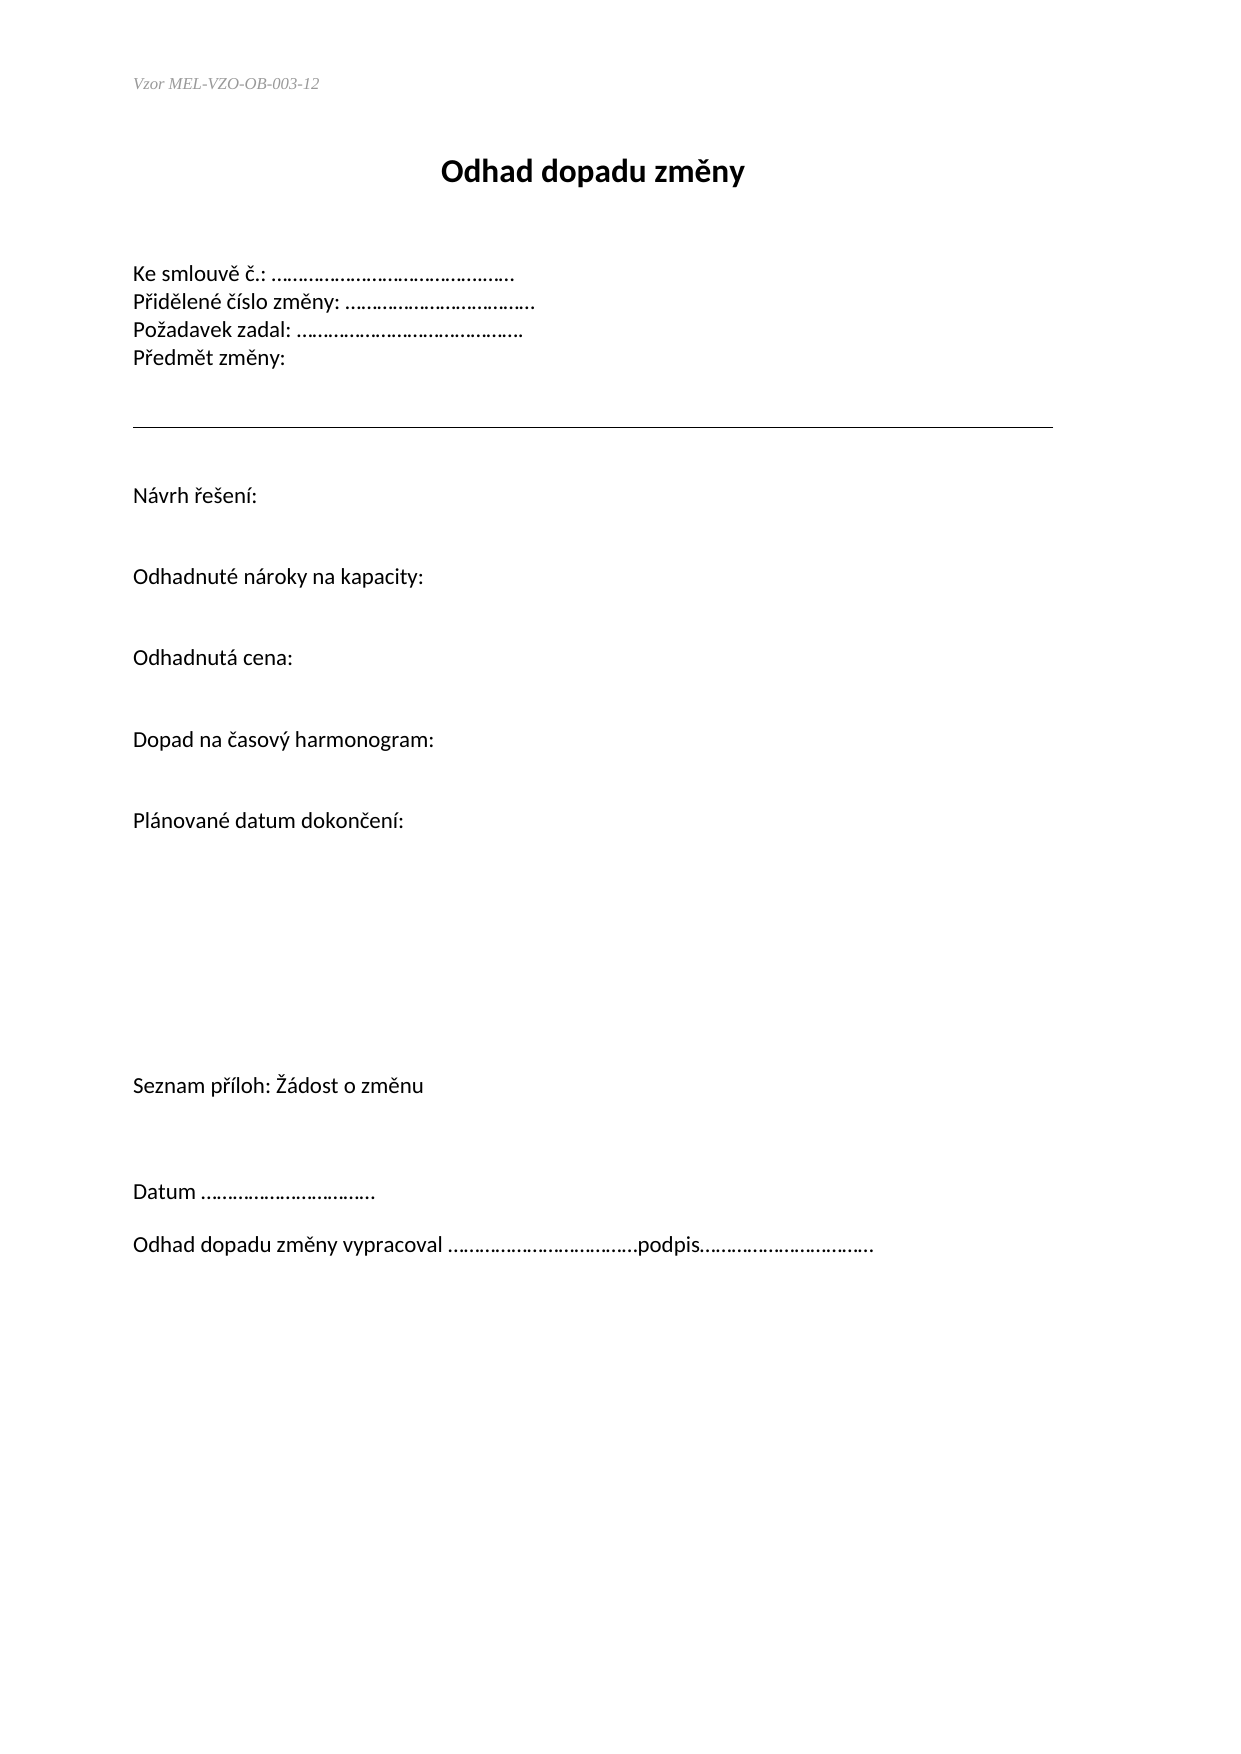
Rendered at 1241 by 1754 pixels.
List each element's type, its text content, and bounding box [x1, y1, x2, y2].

text Plánované datum dokončení: [133, 778, 1053, 834]
text Ke smlouvě č.: ………………………………….…… [133, 259, 1053, 287]
text Požadavek zadal: ……………………………………. [133, 315, 1053, 343]
subtitle Odhad dopadu změny [133, 150, 1053, 191]
text Seznam příloh: Žádost o změnu [133, 1071, 1053, 1099]
text Odhadnuté nároky na kapacity: [133, 562, 1053, 590]
text Předmět změny: [133, 343, 1053, 371]
text Datum …………………………… [133, 1177, 1053, 1205]
text Dopad na časový harmonogram: [133, 725, 1053, 753]
text Návrh řešení: [133, 481, 1053, 509]
text Odhad dopadu změny vypracoval ………………………………podpis…………………………… [133, 1230, 1053, 1258]
text Odhadnutá cena: [133, 615, 1053, 671]
text Přidělené číslo změny: ……………………………… [133, 287, 1053, 315]
